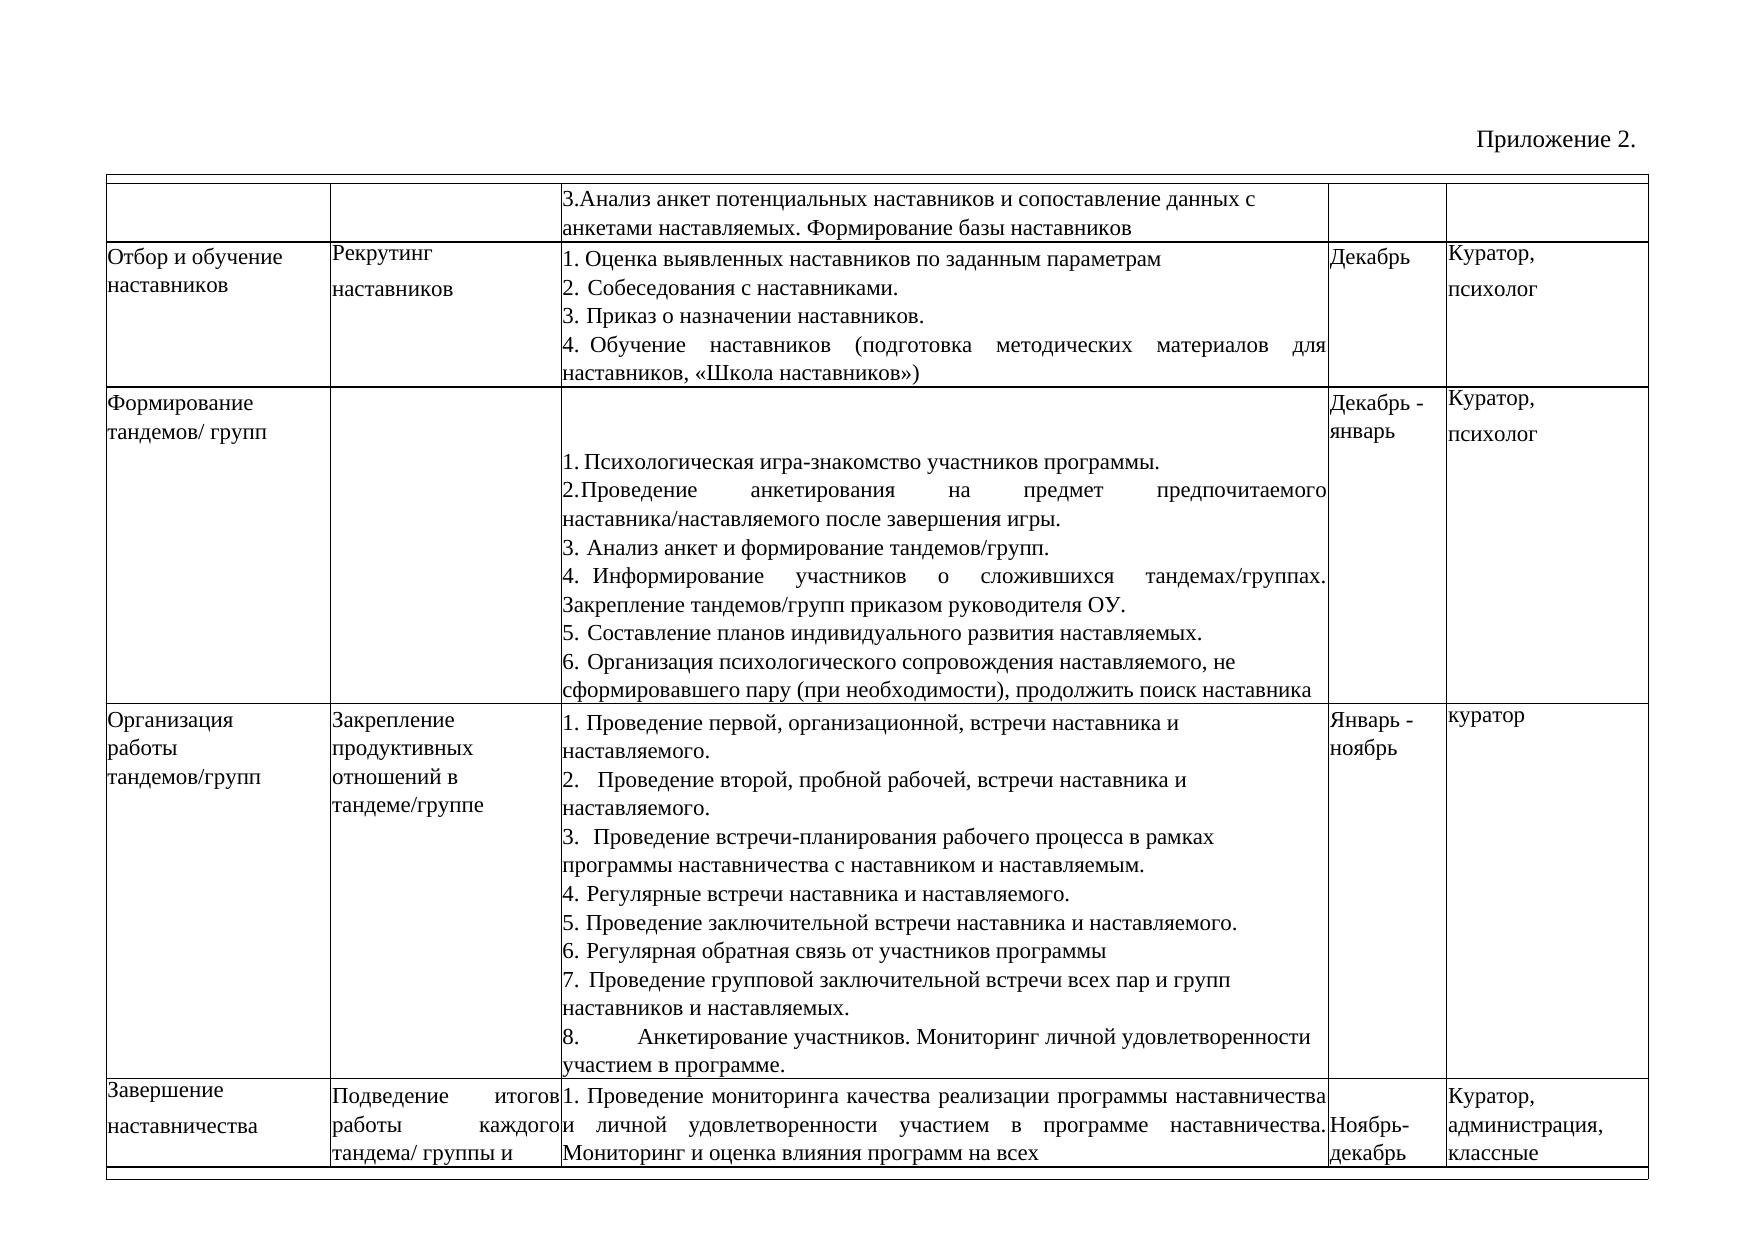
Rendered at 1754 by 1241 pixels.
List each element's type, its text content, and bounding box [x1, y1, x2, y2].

table_cell куратор [1447, 704, 1648, 1078]
table_cell Январь - ноябрь [1329, 704, 1446, 1078]
table_cell Куратор, психолог [1447, 243, 1648, 386]
table_cell Отбор и обучение наставников [107, 243, 330, 386]
table_cell Подведение итогов работы каждого тандема/ группы и [331, 1079, 561, 1166]
table_cell Завершение наставничества [107, 1079, 330, 1166]
table_cell Рекрутинг наставников [331, 243, 561, 386]
table_header [1329, 184, 1446, 241]
table_header [107, 184, 330, 241]
table_cell Куратор, администрация, классные [1447, 1079, 1648, 1166]
table_cell Закрепление продуктивных отношений в тандеме/группе [331, 704, 561, 1078]
table_cell Оценка выявленных наставников по заданным параметрам Собеседования с наставниками. Приказ о назначении наставников. Обучение наставников (подготовка методических материалов для наставников, «Школа наставников») [562, 243, 1328, 386]
table_cell Декабрь - январь [1329, 388, 1446, 703]
table_cell 1. Проведение мониторинга качества реализации программы наставничества и личной удовлетворенности участием в программе наставничества. Мониторинг и оценка влияния программ на всех [562, 1079, 1328, 1166]
table_cell [331, 388, 561, 703]
table_cell Декабрь [1329, 243, 1446, 386]
table_header 3.Анализ анкет потенциальных наставников и сопоставление данных с анкетами наставляемых. Формирование базы наставников [562, 184, 1328, 241]
table_cell Куратор, психолог [1447, 388, 1648, 703]
table_cell Формирование тандемов/ групп [107, 388, 330, 703]
table_cell Ноябрь- декабрь [1329, 1079, 1446, 1166]
table_cell Психологическая игра-знакомство участников программы. Проведение анкетирования на предмет предпочитаемого наставника/наставляемого после завершения игры. Анализ анкет и формирование тандемов/групп. Информирование участников о сложившихся тандемах/группах. Закрепление тандемов/групп приказом руководителя ОУ. Составление планов индивидуального развития наставляемых. Организация психологического сопровождения наставляемого, не сформировавшего пару (при необходимости), продолжить поиск наставника [562, 388, 1328, 703]
table_cell Проведение первой, организационной, встречи наставника и наставляемого. Проведение второй, пробной рабочей, встречи наставника и наставляемого. Проведение встречи-планирования рабочего процесса в рамках программы наставничества с наставником и наставляемым. Регулярные встречи наставника и наставляемого. Проведение заключительной встречи наставника и наставляемого. Регулярная обратная связь от участников программы Проведение групповой заключительной встречи всех пар и групп наставников и наставляемых. Анкетирование участников. Мониторинг личной удовлетворенности участием в программе. [562, 704, 1328, 1078]
table_header [1447, 184, 1648, 241]
table_header [331, 184, 561, 241]
table_cell Организация работы тандемов/групп [107, 704, 330, 1078]
